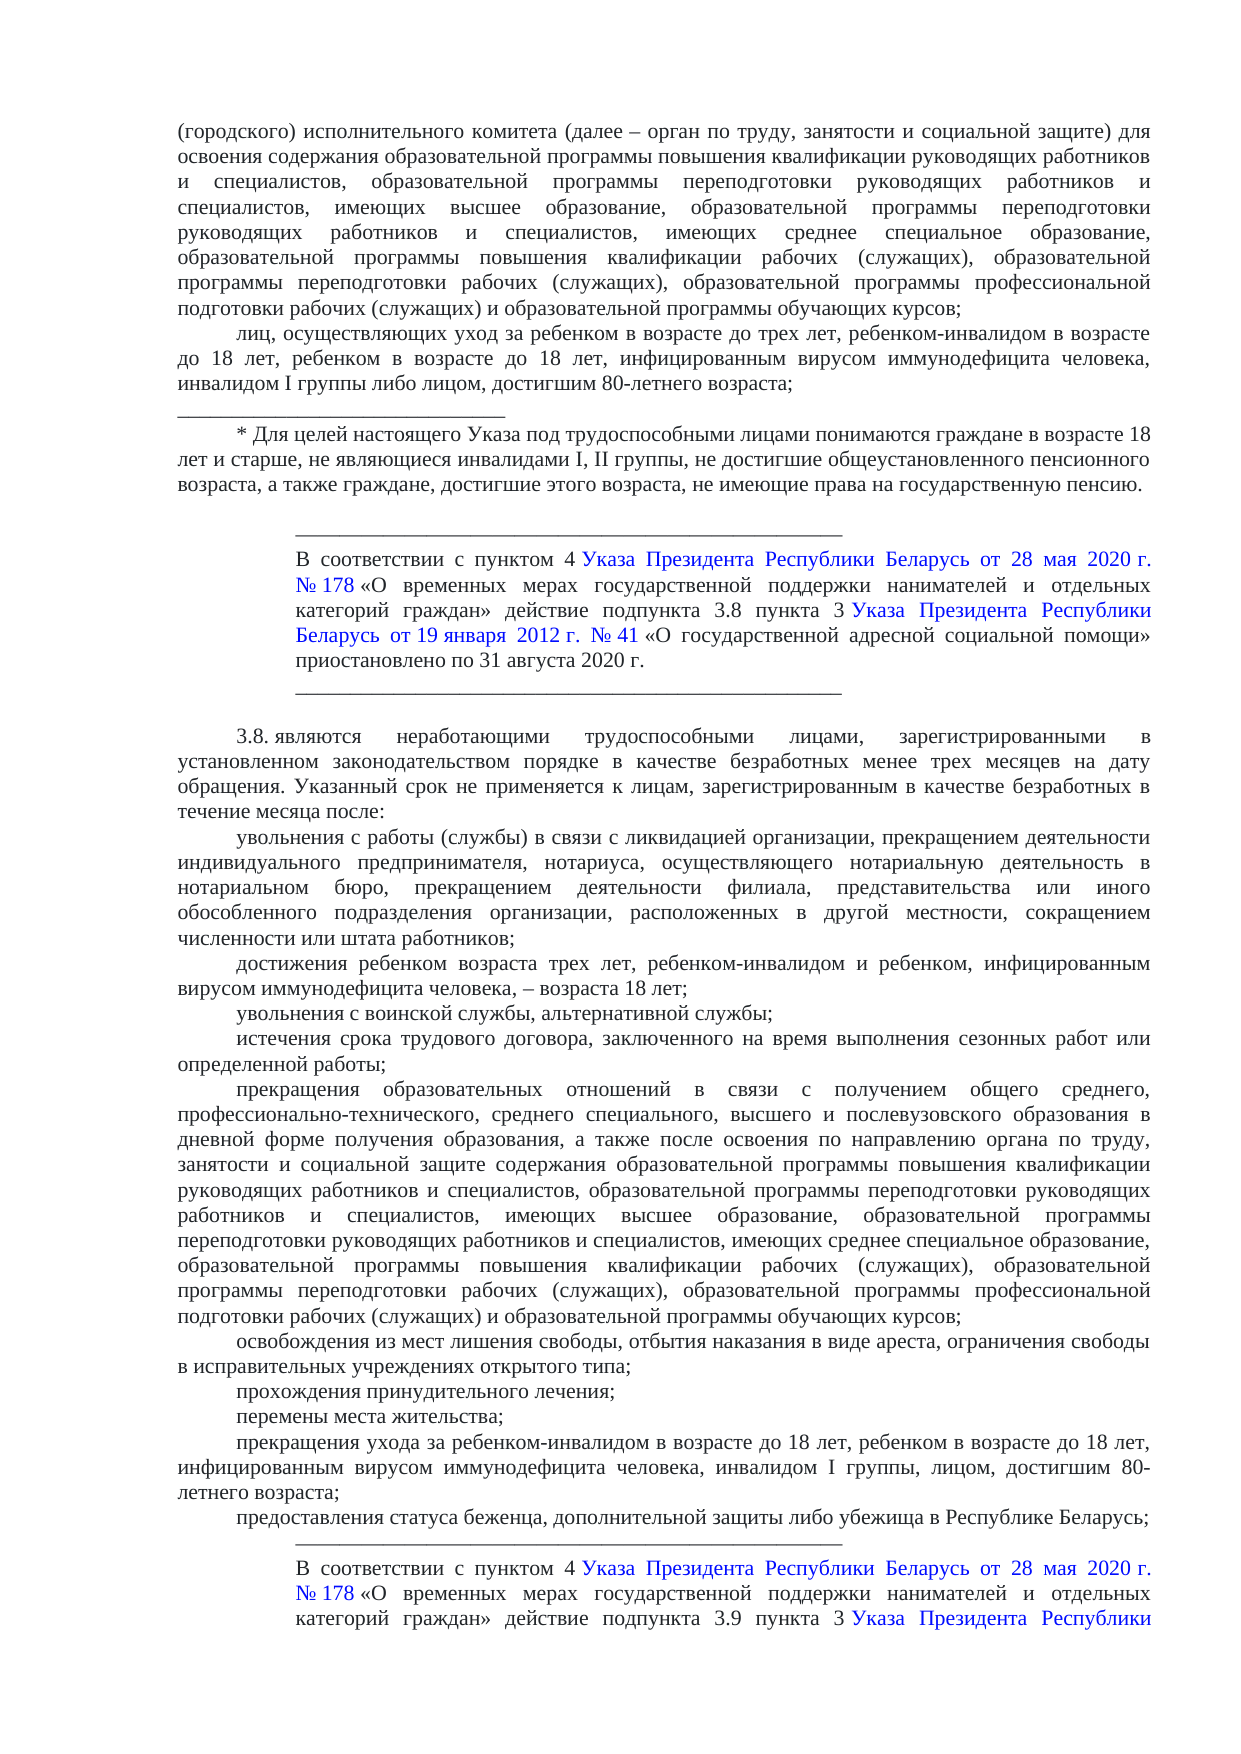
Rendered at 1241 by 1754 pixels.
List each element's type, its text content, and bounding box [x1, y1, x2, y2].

text освобождения из мест лишения свободы, отбытия наказания в виде ареста, ограничения свободы в исправительных учреждениях открытого типа; [177, 1328, 1152, 1378]
text прохождения принудительного лечения; [177, 1378, 1152, 1403]
text ______________________________ [177, 395, 1152, 421]
text 3.8. являются неработающими трудоспособными лицами, зарегистрированными в установленном законодательством порядке в качестве безработных менее трех месяцев на дату обращения. Указанный срок не применяется к лицам, зарегистрированным в качестве безработных в течение месяца после: [177, 723, 1152, 824]
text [177, 118, 1152, 320]
text В соответствии с пунктом 4 Указа Президента Республики Беларусь от 28 мая 2020 г. № 178 «О временных мерах государственной поддержки нанимателей и отдельных категорий граждан» действие подпункта 3.8 пункта 3 Указа Президента Республики Беларусь от 19 января 2012 г. № 41 «О государственной адресной социальной помощи» приостановлено по 31 августа 2020 г. [295, 546, 1152, 672]
text увольнения с работы (службы) в связи с ликвидацией организации, прекращением деятельности индивидуального предпринимателя, нотариуса, осуществляющего нотариальную деятельность в нотариальном бюро, прекращением деятельности филиала, представительства или иного обособленного подразделения организации, расположенных в другой местности, сокращением численности или штата работников; [177, 824, 1152, 950]
text предоставления статуса беженца, дополнительной защиты либо убежища в Республике Беларусь; [177, 1504, 1152, 1529]
text прекращения образовательных отношений в связи с получением общего среднего, профессионально-технического, среднего специального, высшего и послевузовского образования в дневной форме получения образования, а также после освоения по направлению органа по труду, занятости и социальной защите содержания образовательной программы повышения квалификации руководящих работников и специалистов, образовательной программы переподготовки руководящих работников и специалистов, имеющих высшее образование, образовательной программы переподготовки руководящих работников и специалистов, имеющих среднее специальное образование, образовательной программы повышения квалификации рабочих (служащих), образовательной программы переподготовки рабочих (служащих), образовательной программы профессиональной подготовки рабочих (служащих) и образовательной программы обучающих курсов; [177, 1076, 1152, 1328]
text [295, 1555, 1152, 1630]
text увольнения с воинской службы, альтернативной службы; [177, 1000, 1152, 1025]
text * Для целей настоящего Указа под трудоспособными лицами понимаются граждане в возрасте 18 лет и старше, не являющиеся инвалидами I, II группы, не достигшие общеустановленного пенсионного возраста, а также граждане, достигшие этого возраста, не имеющие права на государственную пенсию. [177, 421, 1152, 496]
text лиц, осуществляющих уход за ребенком в возрасте до трех лет, ребенком-инвалидом в возрасте до 18 лет, ребенком в возрасте до 18 лет, инфицированным вирусом иммунодефицита человека, инвалидом I группы либо лицом, достигшим 80-летнего возраста; [177, 320, 1152, 395]
text ————————————————————————— [295, 521, 1152, 546]
text прекращения ухода за ребенком-инвалидом в возрасте до 18 лет, ребенком в возрасте до 18 лет, инфицированным вирусом иммунодефицита человека, инвалидом I группы, лицом, достигшим 80-летнего возраста; [177, 1429, 1152, 1504]
text __________________________________________________ [295, 672, 1152, 698]
text ————————————————————————— [295, 1529, 1152, 1555]
text перемены места жительства; [177, 1403, 1152, 1429]
text истечения срока трудового договора, заключенного на время выполнения сезонных работ или определенной работы; [177, 1025, 1152, 1076]
text достижения ребенком возраста трех лет, ребенком-инвалидом и ребенком, инфицированным вирусом иммунодефицита человека, – возраста 18 лет; [177, 950, 1152, 1000]
